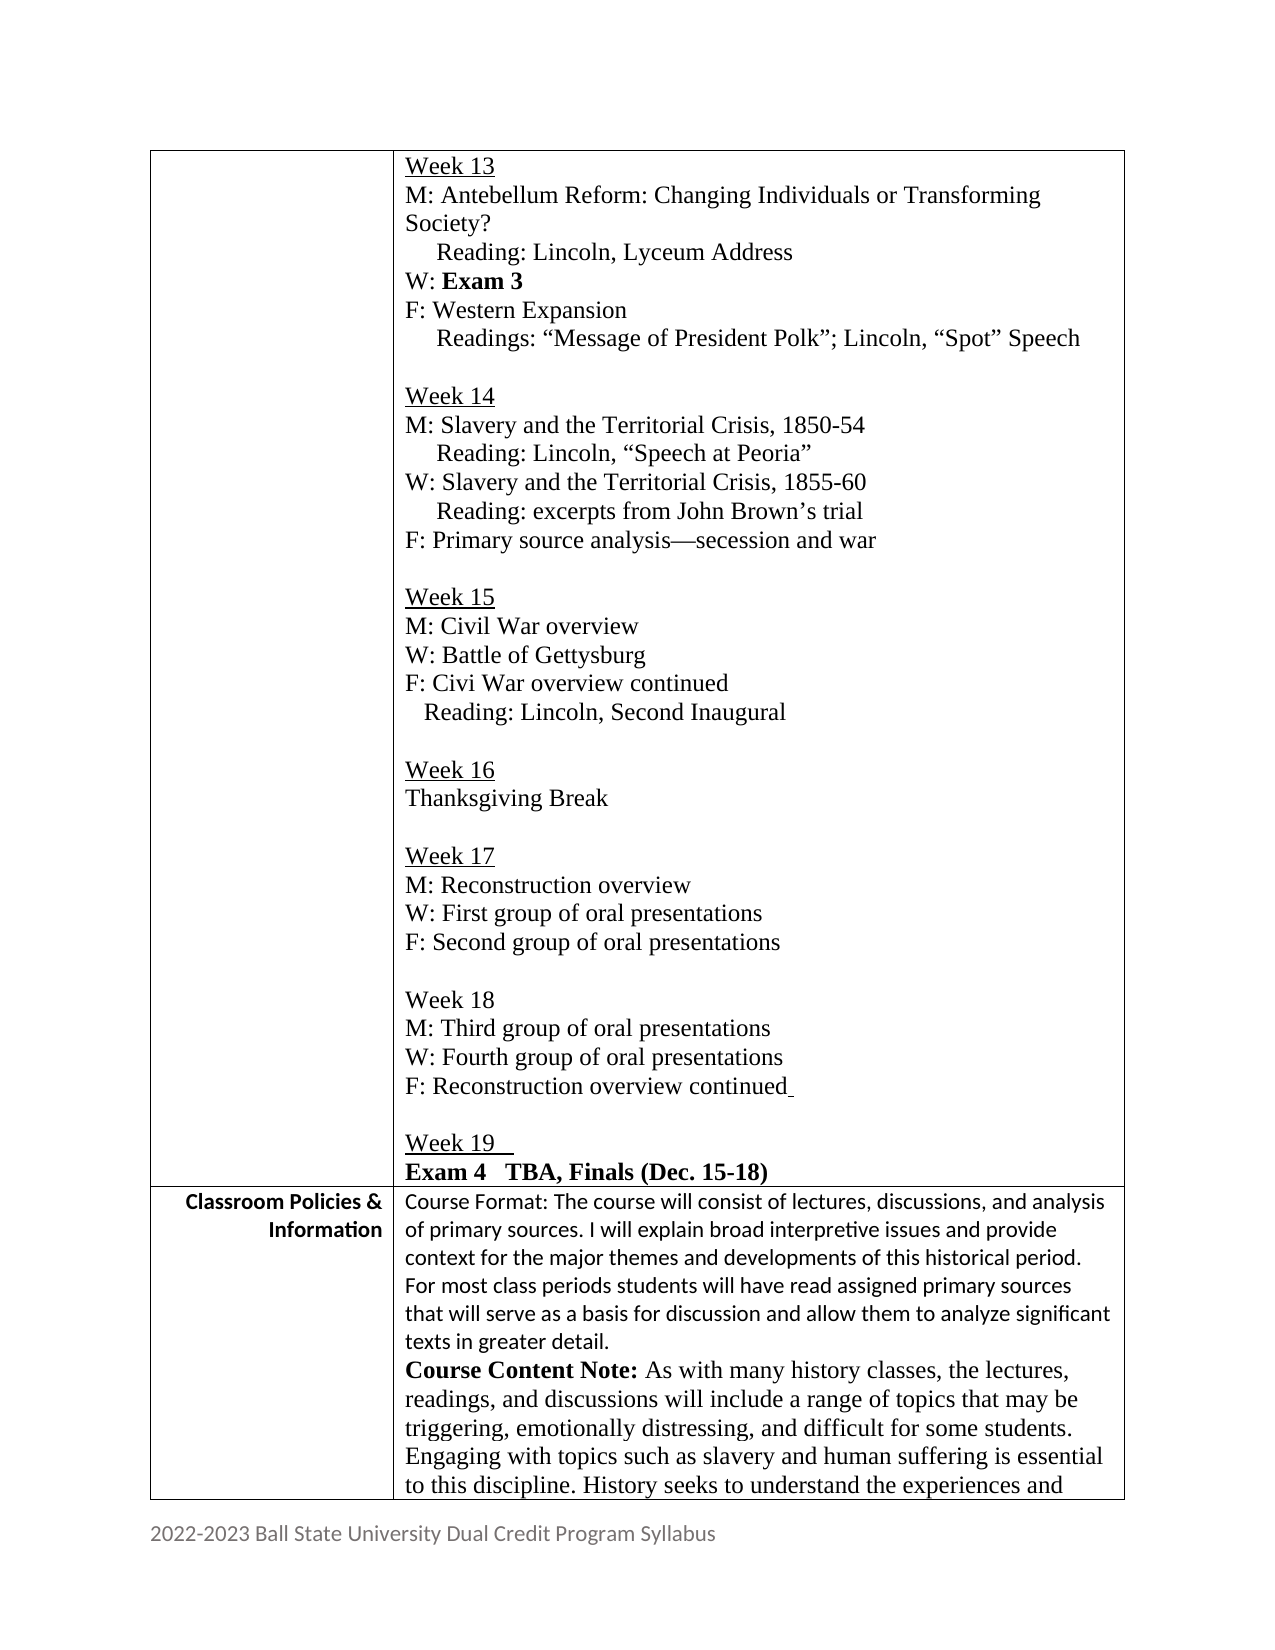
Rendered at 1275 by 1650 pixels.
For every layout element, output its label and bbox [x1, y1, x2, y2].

table_cell [151, 151, 393, 1186]
table_cell [151, 1187, 393, 1499]
